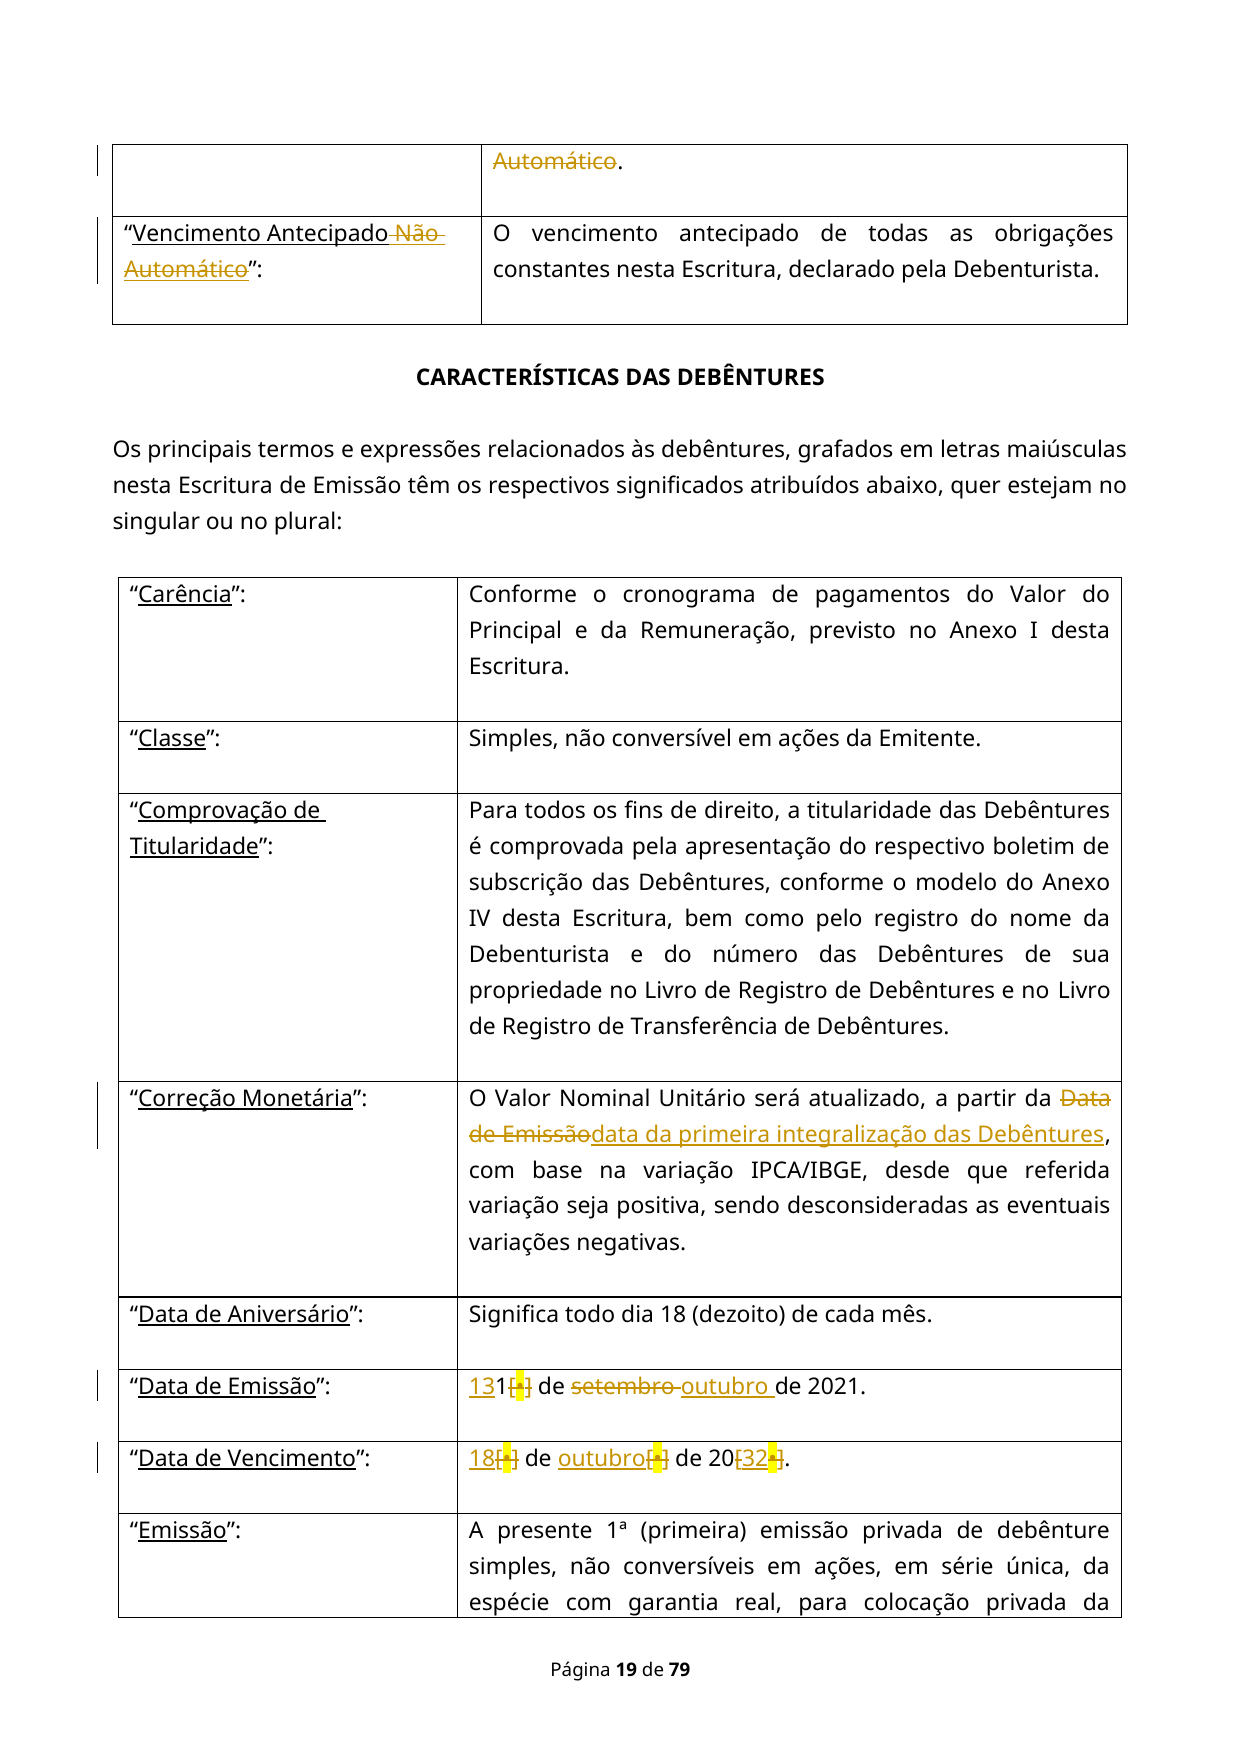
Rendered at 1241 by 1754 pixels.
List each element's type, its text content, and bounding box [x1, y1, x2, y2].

table_cell “Vencimento Antecipado”: [113, 217, 481, 324]
table_cell “Data de Emissão”: [119, 1370, 457, 1441]
table_header Conforme o cronograma de pagamentos do Valor do Principal e da Remuneração, previsto no Anexo I desta Escritura. [458, 578, 1121, 721]
table_cell “Emissão”: [119, 1514, 457, 1617]
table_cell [482, 145, 1127, 216]
table_cell Para todos os fins de direito, a titularidade das Debêntures é comprovada pela apresentação do respectivo boletim de subscrição das Debêntures, conforme o modelo do Anexo IV desta Escritura, bem como pelo registro do nome da Debenturista e do número das Debêntures de sua propriedade no Livro de Registro de Debêntures e no Livro de Registro de Transferência de Debêntures. [458, 794, 1121, 1081]
table_cell “Data de Aniversário”: [119, 1298, 457, 1368]
subtitle CARACTERÍSTICAS DAS DEBÊNTURES [112, 361, 1128, 392]
table_cell O Valor Nominal Unitário será atualizado, a partir da , com base na variação IPCA/IBGE, desde que referida variação seja positiva, sendo desconsideradas as eventuais variações negativas. [458, 1082, 1121, 1296]
table_cell Simples, não conversível em ações da Emitente. [458, 722, 1121, 793]
table_cell de de 20. [458, 1442, 1121, 1513]
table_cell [113, 145, 481, 216]
table_cell Significa todo dia 18 (dezoito) de cada mês. [458, 1298, 1121, 1368]
table_cell “Correção Monetária”: [119, 1082, 457, 1296]
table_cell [458, 1514, 1121, 1617]
table_cell de de 2021. [458, 1370, 1121, 1441]
table_cell “Classe”: [119, 722, 457, 793]
table_header “Carência”: [119, 578, 457, 721]
table_cell “Data de Vencimento”: [119, 1442, 457, 1513]
table_cell “Comprovação de Titularidade”: [119, 794, 457, 1081]
table_cell O vencimento antecipado de todas as obrigações constantes nesta Escritura, declarado pela Debenturista. [482, 217, 1127, 324]
text Os principais termos e expressões relacionados às debêntures, grafados em letras maiúsculas nesta Escritura de Emissão têm os respectivos significados atribuídos abaixo, quer estejam no singular ou no plural: [112, 433, 1128, 536]
